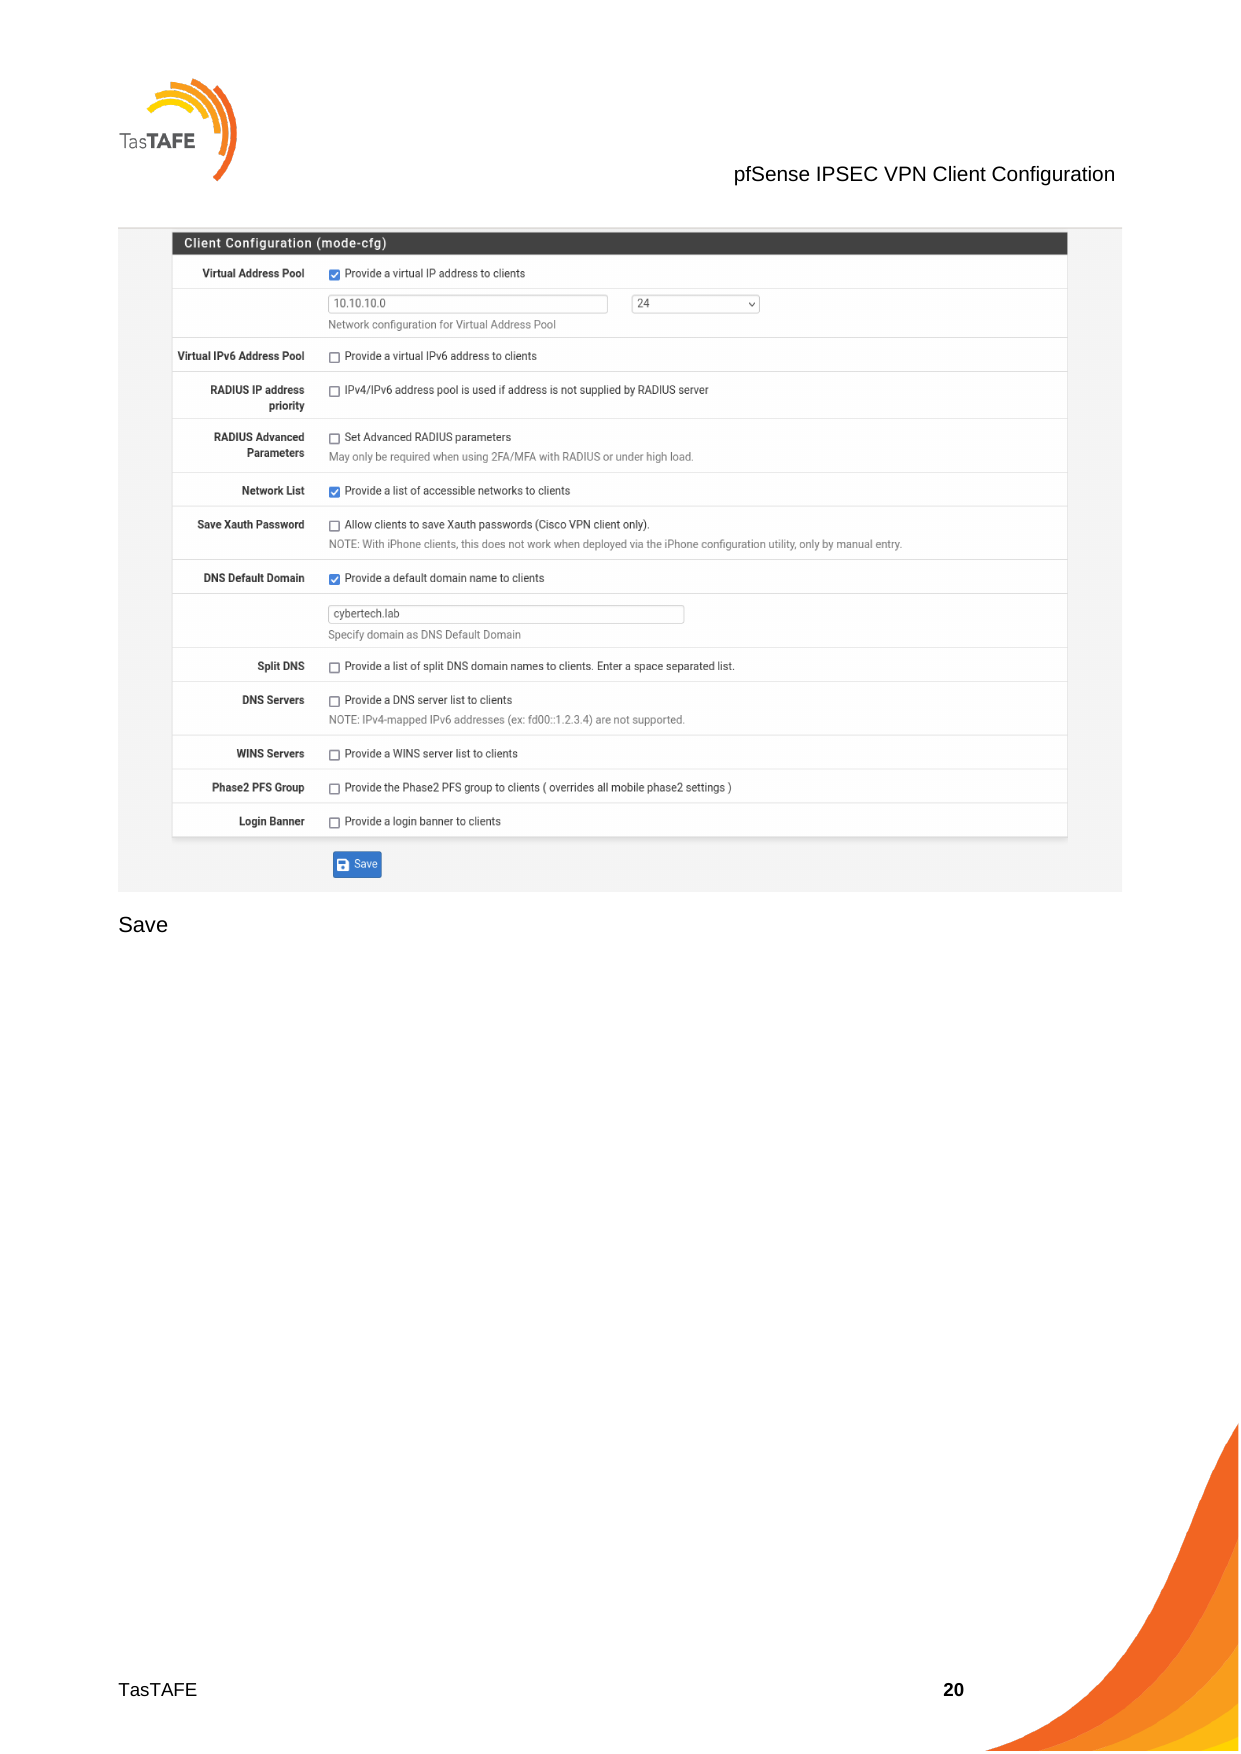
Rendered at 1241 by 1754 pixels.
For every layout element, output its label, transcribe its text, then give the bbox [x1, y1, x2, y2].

picture [931, 1376, 1239, 1751]
picture [118, 227, 1123, 892]
text Save [118, 912, 1122, 937]
picture [118, 73, 250, 182]
